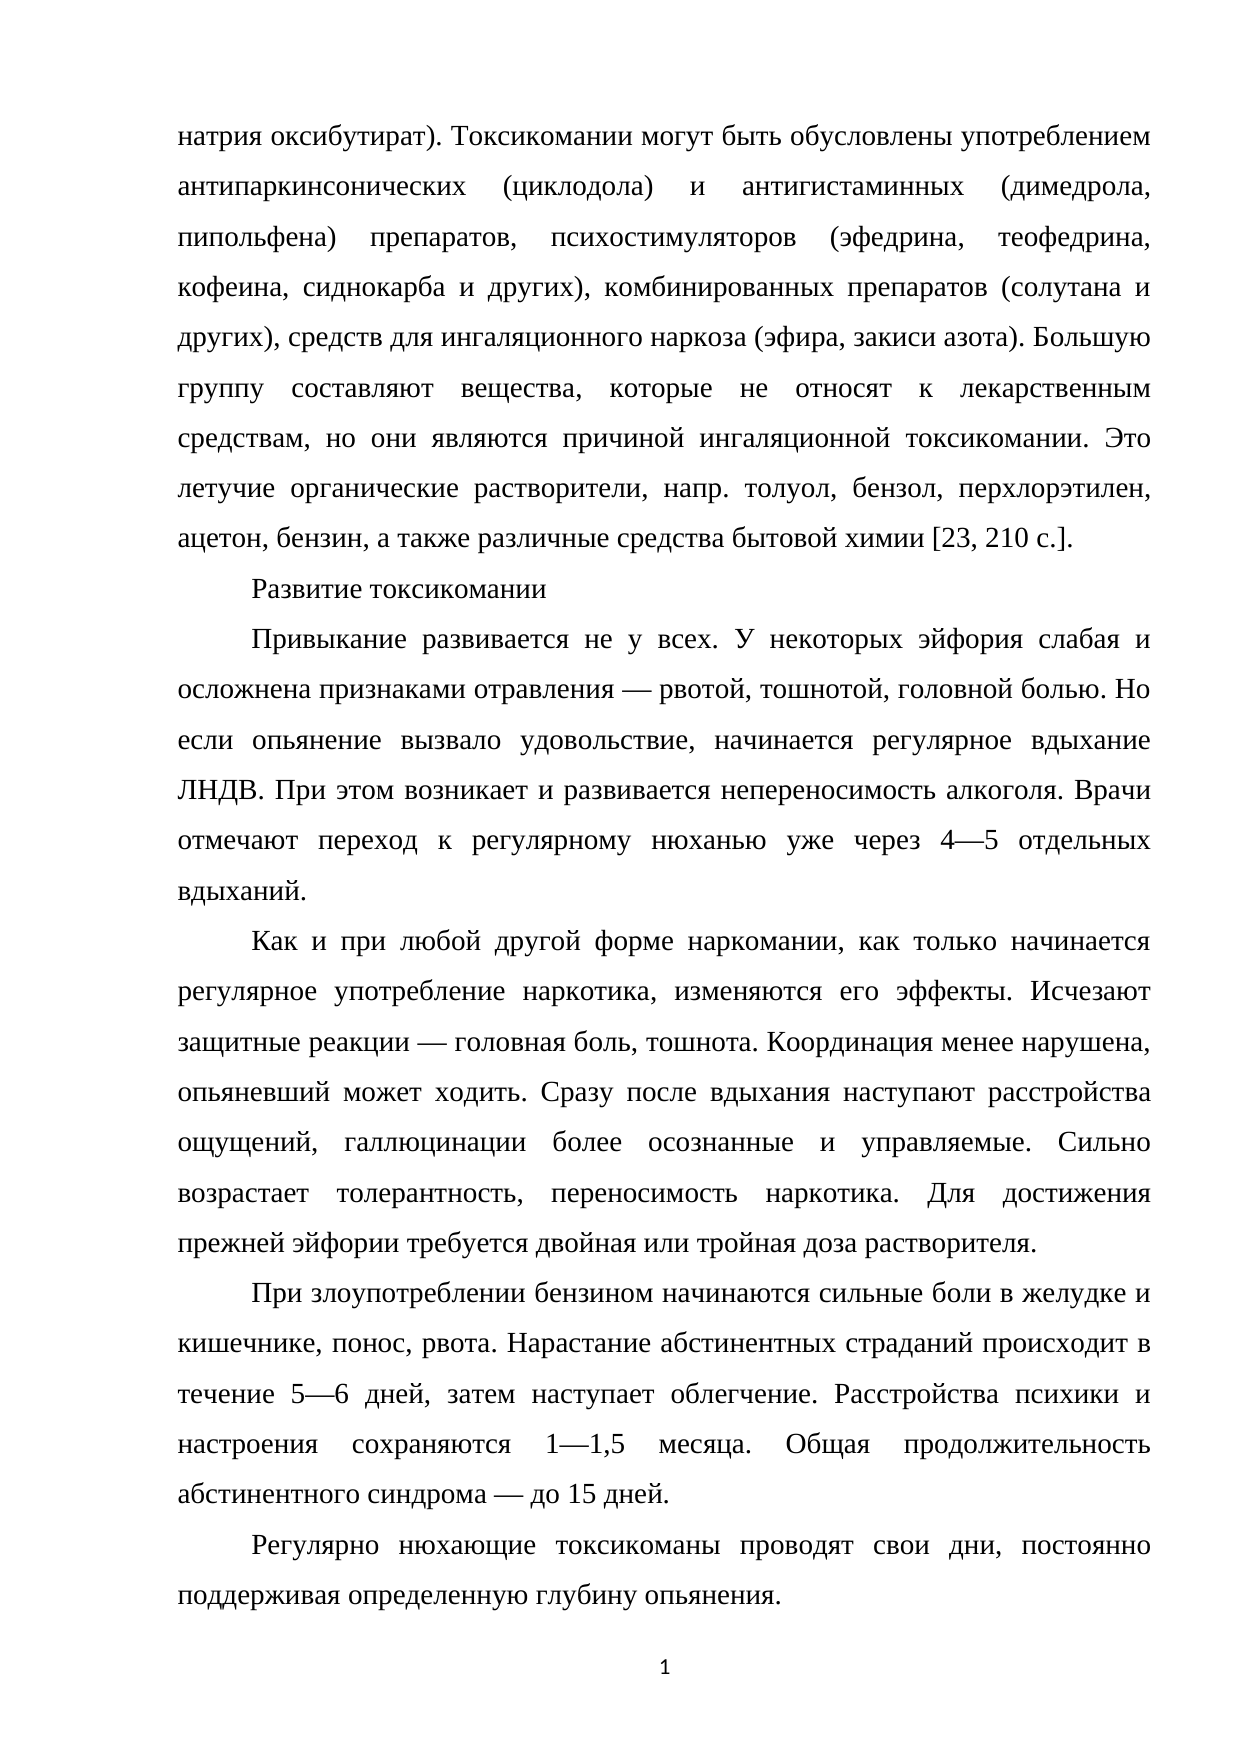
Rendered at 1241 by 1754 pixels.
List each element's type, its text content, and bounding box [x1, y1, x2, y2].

text Развитие токсикомании [177, 571, 1152, 604]
text Регулярно нюхающие токсикоманы проводят свои дни, постоянно поддерживая определенную глубину опьянения. [177, 1527, 1152, 1611]
text Как и при любой другой форме наркомании, как только начинается регулярное употребление наркотика, изменяются его эффекты. Исчезают защитные реакции — головная боль, тошнота. Координация менее нарушена, опьяневший может ходить. Сразу после вдыхания наступают расстройства ощущений, галлюцинации более осознанные и управляемые. Сильно возрастает толерантность, переносимость наркотика. Для достижения прежней эйфории требуется двойная или тройная доза растворителя. [177, 923, 1152, 1258]
text Привыкание развивается не у всех. У некоторых эйфория слабая и осложнена признаками отравления — рвотой, тошнотой, головной болью. Но если опьянение вызвало удовольствие, начинается регулярное вдыхание ЛНДВ. При этом возникает и развивается непереносимость алкоголя. Врачи отмечают переход к регулярному нюханью уже через 4—5 отдельных вдыханий. [177, 621, 1152, 906]
text При злоупотреблении бензином начинаются сильные боли в желудке и кишечнике, понос, рвота. Нарастание абстинентных страданий происходит в течение 5—6 дней, затем наступает облегчение. Расстройства психики и настроения сохраняются 1—1,5 месяца. Общая продолжительность абстинентного синдрома — до 15 дней. [177, 1275, 1152, 1510]
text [177, 118, 1152, 554]
